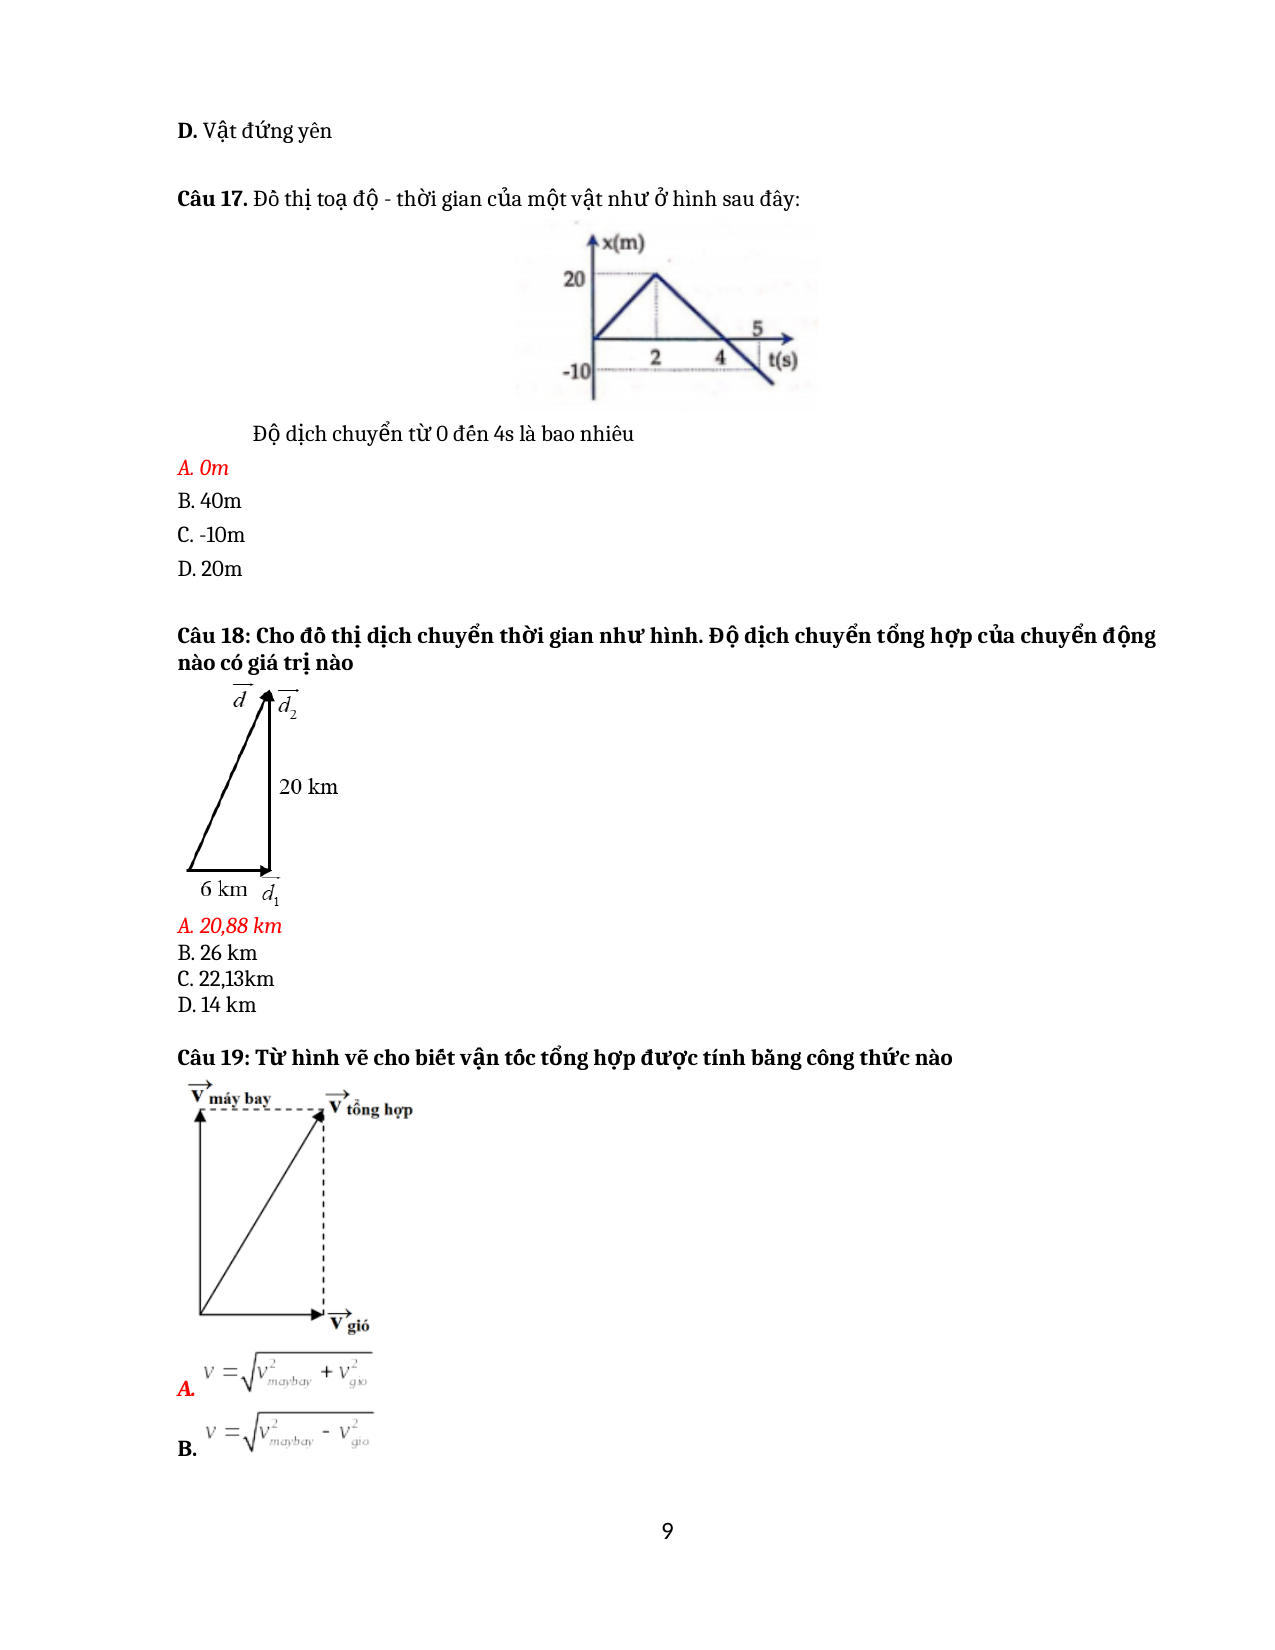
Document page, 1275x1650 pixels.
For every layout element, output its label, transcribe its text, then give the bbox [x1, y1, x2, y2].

text A. 20,88 km [177, 913, 1157, 939]
picture [177, 1075, 424, 1343]
picture [177, 675, 342, 913]
text C. -10m [177, 522, 1157, 548]
picture [515, 219, 819, 413]
text Câu 18: Cho đồ thị dịch chuyển thời gian như hình. Độ dịch chuyển tổng hợp của chuyển động nào có giá trị nào [177, 623, 1157, 676]
text Câu 17. Đồ thị toạ độ - thời gian của một vật như ở hình sau đây: [177, 185, 1157, 212]
text C. 22,13km [177, 966, 1157, 992]
text D. 14 km [177, 992, 1157, 1018]
text Câu 19: Từ hình vẽ cho biết vận tốc tổng hợp được tính bằng công thức nào [177, 1045, 1157, 1071]
text A. 0m [177, 455, 1157, 481]
text A. [177, 1347, 1157, 1402]
text B. 26 km [177, 939, 1157, 966]
text Độ dịch chuyển từ 0 đến 4s là bao nhiêu [177, 421, 1157, 447]
text D. Vật đứng yên [177, 118, 1157, 144]
text D. 20m [177, 556, 1157, 582]
text B. [177, 1406, 1157, 1462]
text B. 40m [177, 488, 1157, 515]
